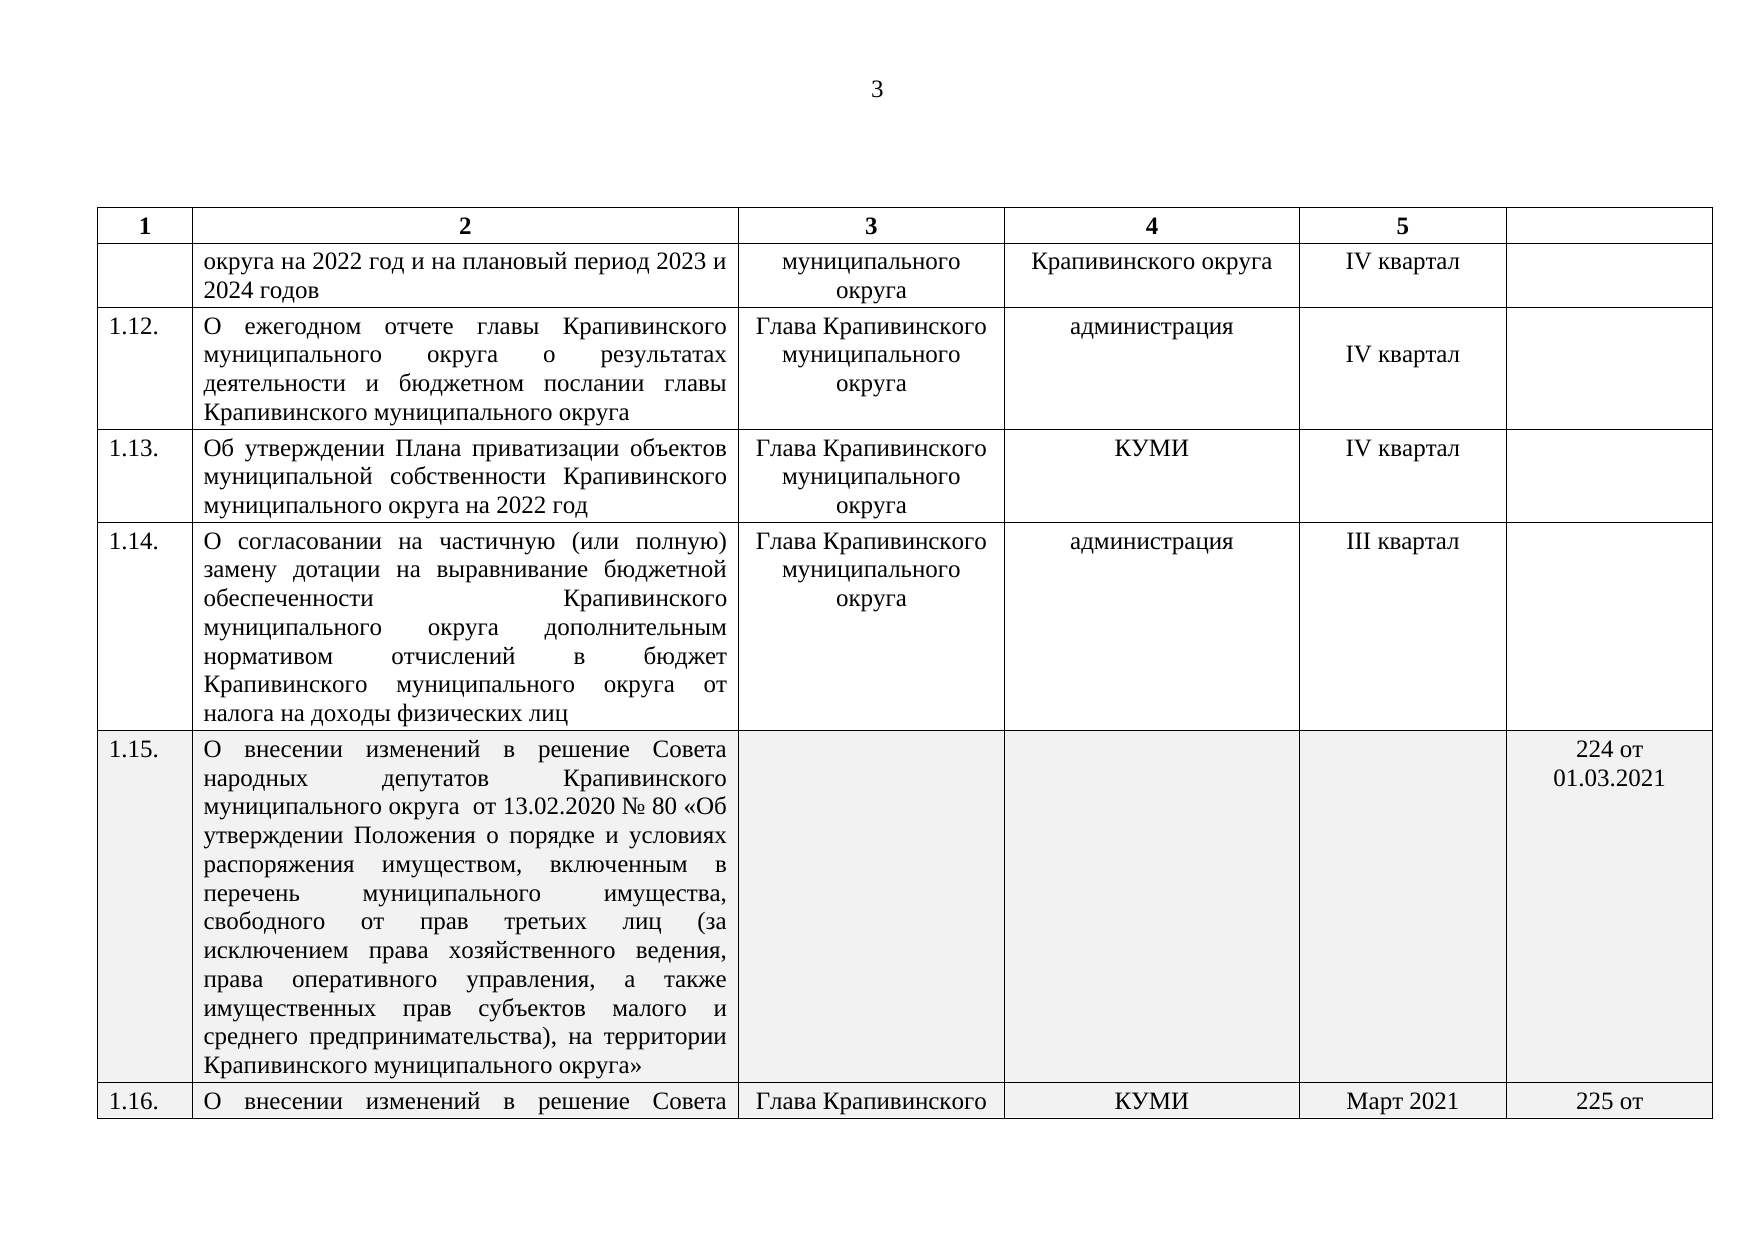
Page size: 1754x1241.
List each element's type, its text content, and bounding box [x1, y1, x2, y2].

table_cell [98, 1083, 192, 1117]
table_cell [98, 430, 192, 522]
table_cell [1005, 244, 1299, 307]
table_cell О согласовании на частичную (или полную) замену дотации на выравнивание бюджетной обеспеченности Крапивинского муниципального округа дополнительным нормативом отчислений в бюджет Крапивинского муниципального округа от налога на доходы физических лиц [193, 523, 738, 730]
table_cell администрация [1005, 308, 1299, 429]
table_cell IV квартал [1300, 430, 1506, 522]
table_cell О ежегодном отчете главы Крапивинского муниципального округа о результатах деятельности и бюджетном послании главы Крапивинского муниципального округа [193, 308, 738, 429]
table_header 5 [1300, 208, 1506, 242]
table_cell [193, 1083, 738, 1117]
table_cell Глава Крапивинского муниципального округа [739, 430, 1004, 522]
table_cell Глава Крапивинского муниципального округа [739, 308, 1004, 429]
table_cell администрация [1005, 523, 1299, 730]
table_cell III квартал [1300, 523, 1506, 730]
table_cell [739, 731, 1004, 1082]
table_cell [193, 244, 738, 307]
table_header 4 [1005, 208, 1299, 242]
table_cell 224 от 01.03.2021 [1507, 731, 1712, 1082]
table_cell О внесении изменений в решение Совета народных депутатов Крапивинского муниципального округа от 13.02.2020 № 80 «Об утверждении Положения о порядке и условиях распоряжения имуществом, включенным в перечень муниципального имущества, свободного от прав третьих лиц (за исключением права хозяйственного ведения, права оперативного управления, а также имущественных прав субъектов малого и среднего предпринимательства), на территории Крапивинского муниципального округа» [193, 731, 738, 1082]
table_header 1 [98, 208, 192, 242]
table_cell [739, 1083, 1004, 1117]
table_header 3 [739, 208, 1004, 242]
table_cell [1507, 244, 1712, 307]
table_cell Об утверждении Плана приватизации объектов муниципальной собственности Крапивинского муниципального округа на 2022 год [193, 430, 738, 522]
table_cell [739, 244, 1004, 307]
table_cell [1507, 523, 1712, 730]
table_cell КУМИ [1005, 430, 1299, 522]
table_header [1507, 208, 1712, 242]
table_cell [1507, 430, 1712, 522]
table_cell [98, 731, 192, 1082]
table_cell [1300, 731, 1506, 1082]
table_cell КУМИ [1005, 1083, 1299, 1117]
table_cell [1005, 731, 1299, 1082]
table_cell IV квартал [1300, 308, 1506, 429]
table_cell Март 2021 [1300, 1083, 1506, 1117]
table_cell [98, 308, 192, 429]
table_cell [1507, 308, 1712, 429]
table_cell Глава Крапивинского муниципального округа [739, 523, 1004, 730]
table_cell 225 от 01.03.2021 [1507, 1083, 1712, 1117]
table_header 2 [193, 208, 738, 242]
table_cell IV квартал [1300, 244, 1506, 307]
table_cell [98, 523, 192, 730]
table_cell [98, 244, 192, 307]
